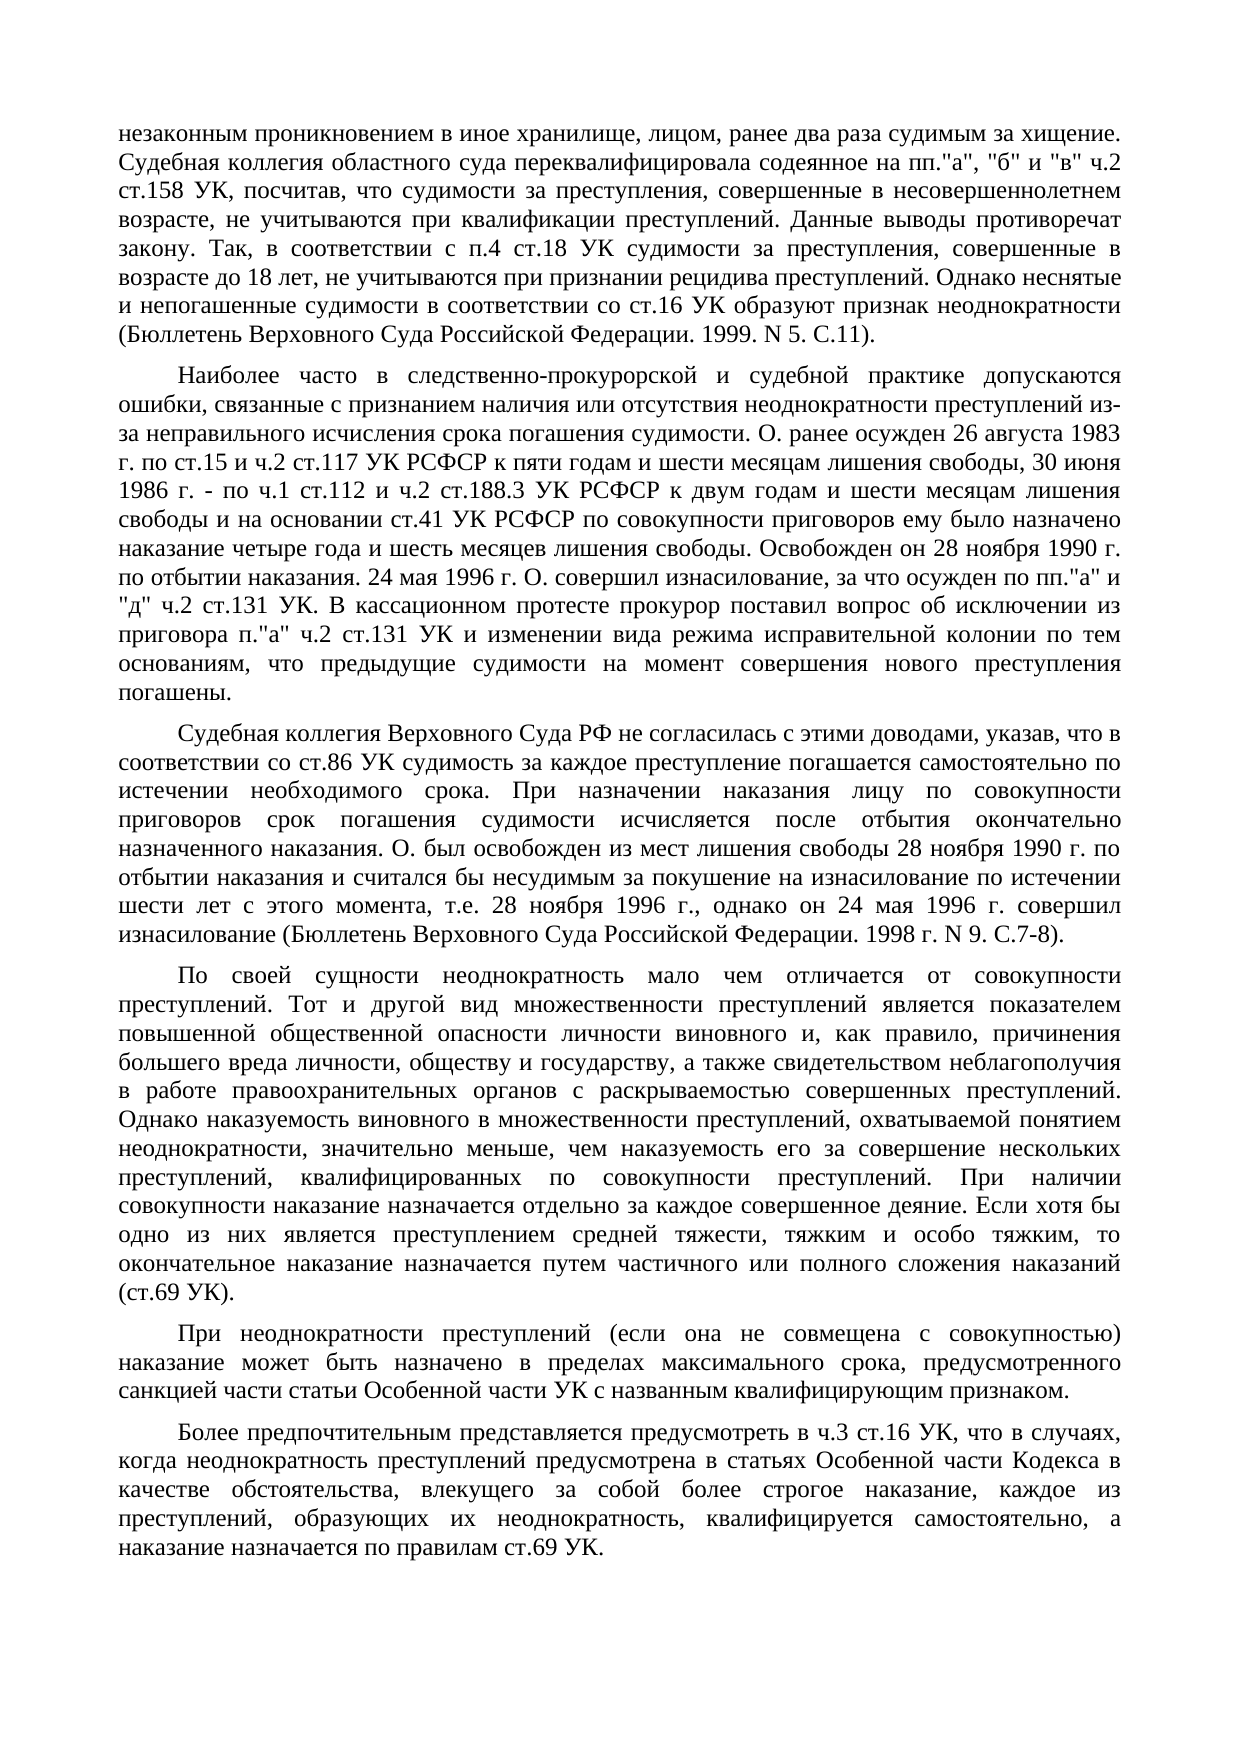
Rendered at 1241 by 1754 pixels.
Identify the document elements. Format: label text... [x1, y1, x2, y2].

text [118, 118, 1122, 348]
text По своей сущности неоднократность мало чем отличается от совокупности преступлений. Тот и другой вид множественности преступлений является показателем повышенной общественной опасности личности виновного и, как правило, причинения большего вреда личности, обществу и государству, а также свидетельством неблагополучия в работе правоохранительных органов с раскрываемостью совершенных преступлений. Однако наказуемость виновного в множественности преступлений, охватываемой понятием неоднократности, значительно меньше, чем наказуемость его за совершение нескольких преступлений, квалифицированных по совокупности преступлений. При наличии совокупности наказание назначается отдельно за каждое совершенное деяние. Если хотя бы одно из них является преступлением средней тяжести, тяжким и особо тяжким, то окончательное наказание назначается путем частичного или полного сложения наказаний (ст.69 УК). [118, 961, 1122, 1306]
text При неоднократности преступлений (если она не совмещена с совокупностью) наказание может быть назначено в пределах максимального срока, предусмотренного санкцией части статьи Особенной части УК с названным квалифицирующим признаком. [118, 1318, 1122, 1404]
text Наиболее часто в следственно-прокурорской и судебной практике допускаются ошибки, связанные с признанием наличия или отсутствия неоднократности преступлений из-за неправильного исчисления срока погашения судимости. О. ранее осужден 26 августа 1983 г. по ст.15 и ч.2 ст.117 УК РСФСР к пяти годам и шести месяцам лишения свободы, 30 июня 1986 г. - по ч.1 ст.112 и ч.2 ст.188.3 УК РСФСР к двум годам и шести месяцам лишения свободы и на основании ст.41 УК РСФСР по совокупности приговоров ему было назначено наказание четыре года и шесть месяцев лишения свободы. Освобожден он 28 ноября 1990 г. по отбытии наказания. 24 мая 1996 г. О. совершил изнасилование, за что осужден по пп."а" и "д" ч.2 ст.131 УК. В кассационном протесте прокурор поставил вопрос об исключении из приговора п."а" ч.2 ст.131 УК и изменении вида режима исправительной колонии по тем основаниям, что предыдущие судимости на момент совершения нового преступления погашены. [118, 361, 1122, 706]
text Судебная коллегия Верховного Суда РФ не согласилась с этими доводами, указав, что в соответствии со ст.86 УК судимость за каждое преступление погашается самостоятельно по истечении необходимого срока. При назначении наказания лицу по совокупности приговоров срок погашения судимости исчисляется после отбытия окончательно назначенного наказания. О. был освобожден из мест лишения свободы 28 ноября 1990 г. по отбытии наказания и считался бы несудимым за покушение на изнасилование по истечении шести лет с этого момента, т.е. 28 ноября 1996 г., однако он 24 мая 1996 г. совершил изнасилование (Бюллетень Верховного Суда Российской Федерации. 1998 г. N 9. С.7-8). [118, 718, 1122, 948]
text Более предпочтительным представляется предусмотреть в ч.3 ст.16 УК, что в случаях, когда неоднократность преступлений предусмотрена в статьях Особенной части Кодекса в качестве обстоятельства, влекущего за собой более строгое наказание, каждое из преступлений, образующих их неоднократность, квалифицируется самостоятельно, а наказание назначается по правилам ст.69 УК. [118, 1417, 1122, 1561]
